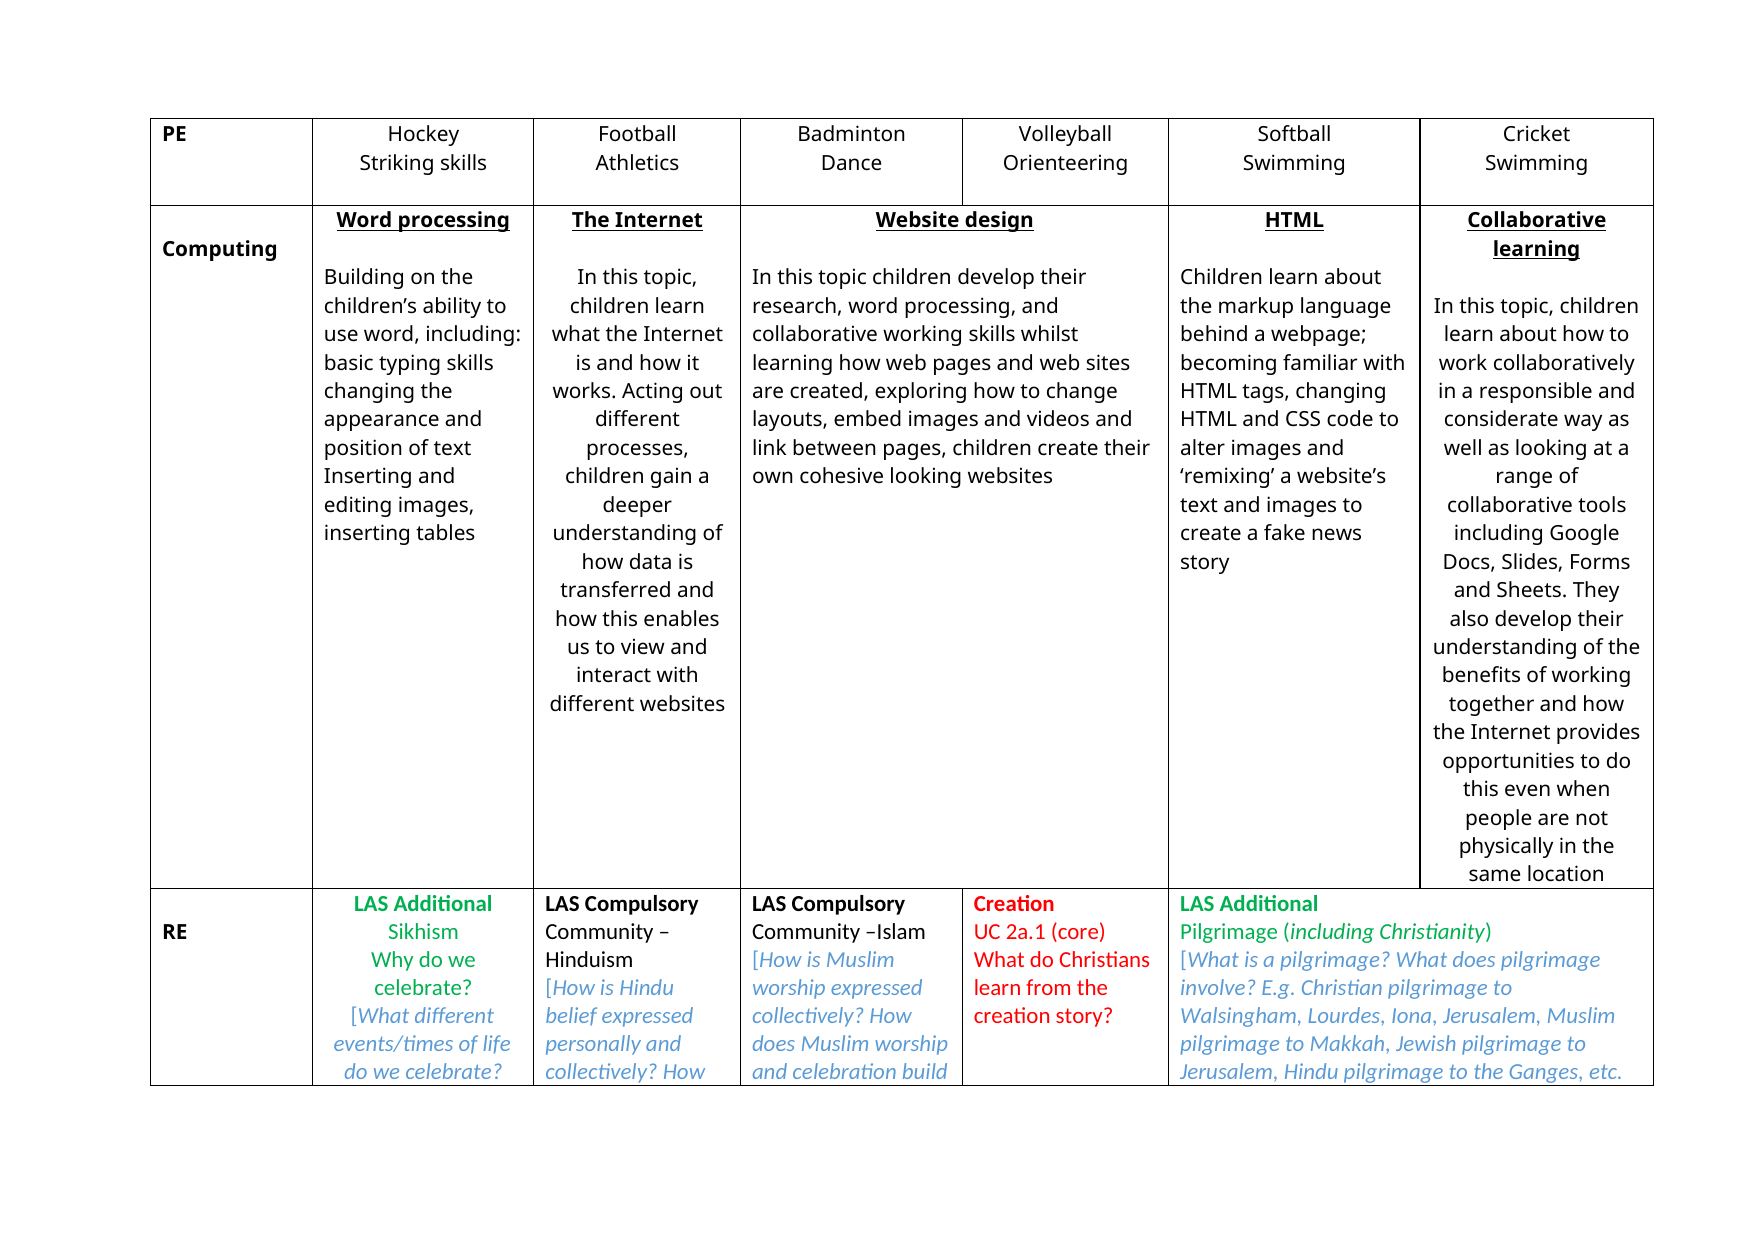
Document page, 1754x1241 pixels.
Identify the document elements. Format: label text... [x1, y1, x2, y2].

table_cell RE [151, 889, 312, 1085]
table_cell Softball Swimming [1169, 119, 1419, 204]
table_cell HTML Children learn about the markup language behind a webpage; becoming familiar with HTML tags, changing HTML and CSS code to alter images and ‘remixing’ a website’s text and images to create a fake news story [1169, 206, 1419, 888]
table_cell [313, 889, 533, 1085]
table_cell Website design In this topic children develop their research, word processing, and collaborative working skills whilst learning how web pages and web sites are created, exploring how to change layouts, embed images and videos and link between pages, children create their own cohesive looking websites [741, 206, 1168, 888]
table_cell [1169, 889, 1653, 1085]
table_cell Cricket Swimming [1421, 119, 1653, 204]
table_cell PE [151, 119, 312, 204]
table_cell Collaborative learning In this topic, children learn about how to work collaboratively in a responsible and considerate way as well as looking at a range of collaborative tools including Google Docs, Slides, Forms and Sheets. They also develop their understanding of the benefits of working together and how the Internet provides opportunities to do this even when people are not physically in the same location [1421, 206, 1653, 888]
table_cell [741, 889, 962, 1085]
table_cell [534, 889, 740, 1085]
table_cell Computing [151, 206, 312, 888]
table_cell Hockey Striking skills [313, 119, 533, 204]
table_cell Word processing Building on the children’s ability to use word, including: basic typing skills changing the appearance and position of text Inserting and editing images, inserting tables [313, 206, 533, 888]
table_cell Volleyball Orienteering [963, 119, 1168, 204]
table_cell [963, 889, 1168, 1085]
table_cell Badminton Dance [741, 119, 962, 204]
table_cell The Internet In this topic, children learn what the Internet is and how it works. Acting out different processes, children gain a deeper understanding of how data is transferred and how this enables us to view and interact with different websites [534, 206, 740, 888]
table_cell Football Athletics [534, 119, 740, 204]
